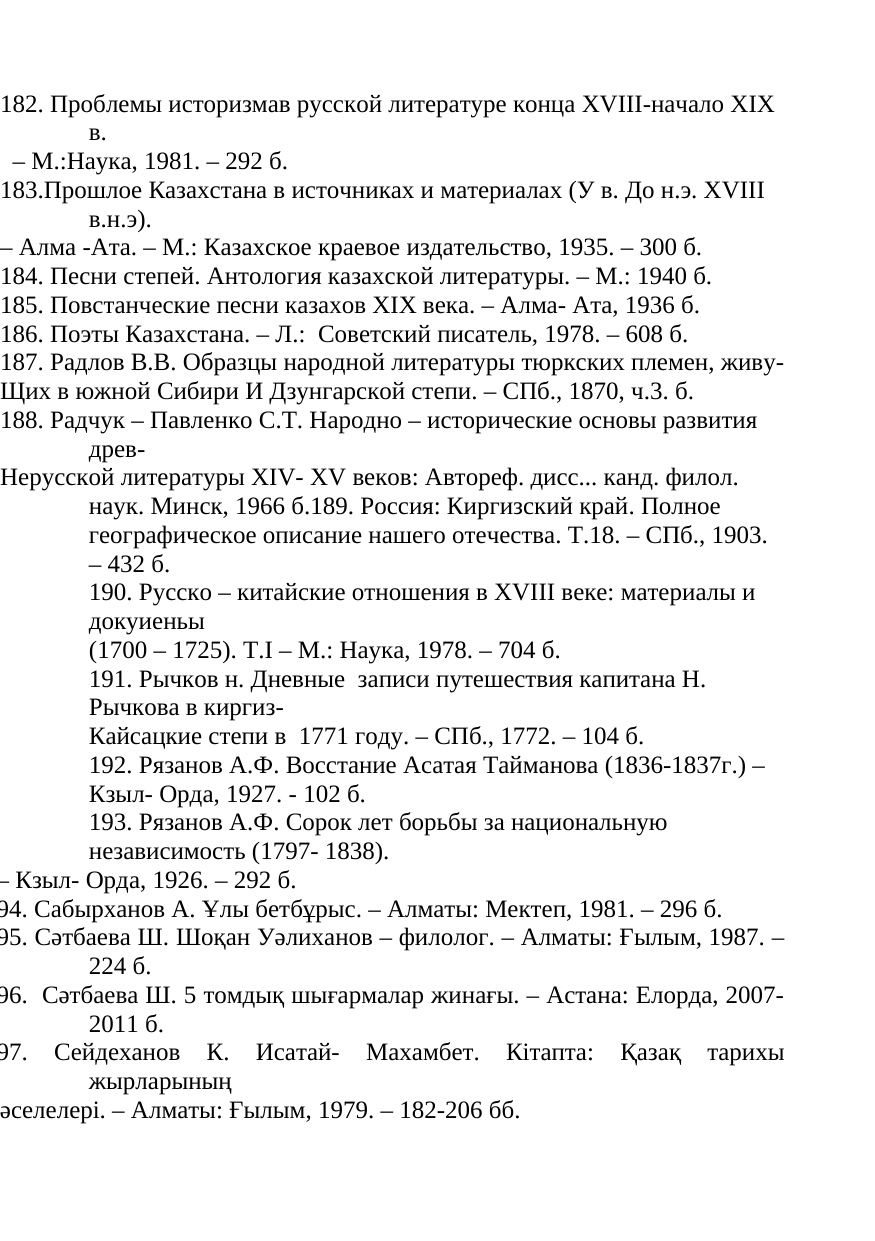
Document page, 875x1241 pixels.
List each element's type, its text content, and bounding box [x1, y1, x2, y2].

text 182. Проблемы историзмав русской литературе конца ХVIII-начало XIX в. [0, 89, 785, 146]
text 195. Сәтбаева Ш. Шоқан Уәлиханов – филолог. – Алматы: Ғылым, 1987. – 224 б. [0, 922, 785, 980]
text 190. Русско – китайские отношения в ХVIII веке: материалы и докуиеньы [89, 577, 785, 635]
text 197. Сейдеханов К. Исатай- Махамбет. Кітапта: Қазақ тарихы жырларының [0, 1037, 785, 1095]
text Кайсацкие степи в 1771 году. – СПб., 1772. – 104 б. [89, 721, 785, 750]
text 193. Рязанов А.Ф. Сорок лет борьбы за национальную независимость (1797- 1838). [89, 807, 785, 865]
text 187. Радлов В.В. Образцы народной литературы тюркских племен, живу- [0, 347, 785, 376]
text – М.:Наука, 1981. – 292 б. [0, 146, 785, 175]
text 184. Песни степей. Антология казахской литературы. – М.: 1940 б. [0, 261, 785, 290]
text 188. Радчук – Павленко С.Т. Народно – исторические основы развития древ- [0, 405, 785, 462]
text 191. Рычков н. Дневные записи путешествия капитана Н. Рычкова в киргиз- [89, 664, 785, 721]
text Щих в южной Сибири И Дзунгарской степи. – СПб., 1870, ч.3. б. [0, 376, 785, 405]
text Нерусской литературы XIV- XV веков: Автореф. дисс... канд. филол. наук. Минск, 1966 б.189. Россия: Киргизский край. Полное географическое описание нашего отечества. Т.18. – СПб., 1903. – 432 б. [0, 462, 785, 577]
text (1700 – 1725). Т.I – М.: Наука, 1978. – 704 б. [89, 635, 785, 664]
text 186. Поэты Казахстана. – Л.: Советский писатель, 1978. – 608 б. [0, 319, 785, 347]
text 183.Прошлое Казахстана в источниках и материалах (У в. До н.э. ХVIII в.н.э). [0, 175, 785, 232]
text 192. Рязанов А.Ф. Восстание Асатая Тайманова (1836-1837г.) – Кзыл- Орда, 1927. - 102 б. [89, 750, 785, 807]
text 185. Повстанческие песни казахов XIX века. – Алма- Ата, 1936 б. [0, 290, 785, 319]
text мәселелері. – Алматы: Ғылым, 1979. – 182-206 бб. [0, 1095, 785, 1124]
text – Кзыл- Орда, 1926. – 292 б. [0, 865, 785, 894]
text – Алма -Ата. – М.: Казахское краевое издательство, 1935. – 300 б. [0, 232, 785, 261]
text 196. Сәтбаева Ш. 5 томдық шығармалар жинағы. – Астана: Елорда, 2007-2011 б. [0, 980, 785, 1037]
text 194. Сабырханов А. Ұлы бетбұрыс. – Алматы: Мектеп, 1981. – 296 б. [0, 894, 785, 922]
